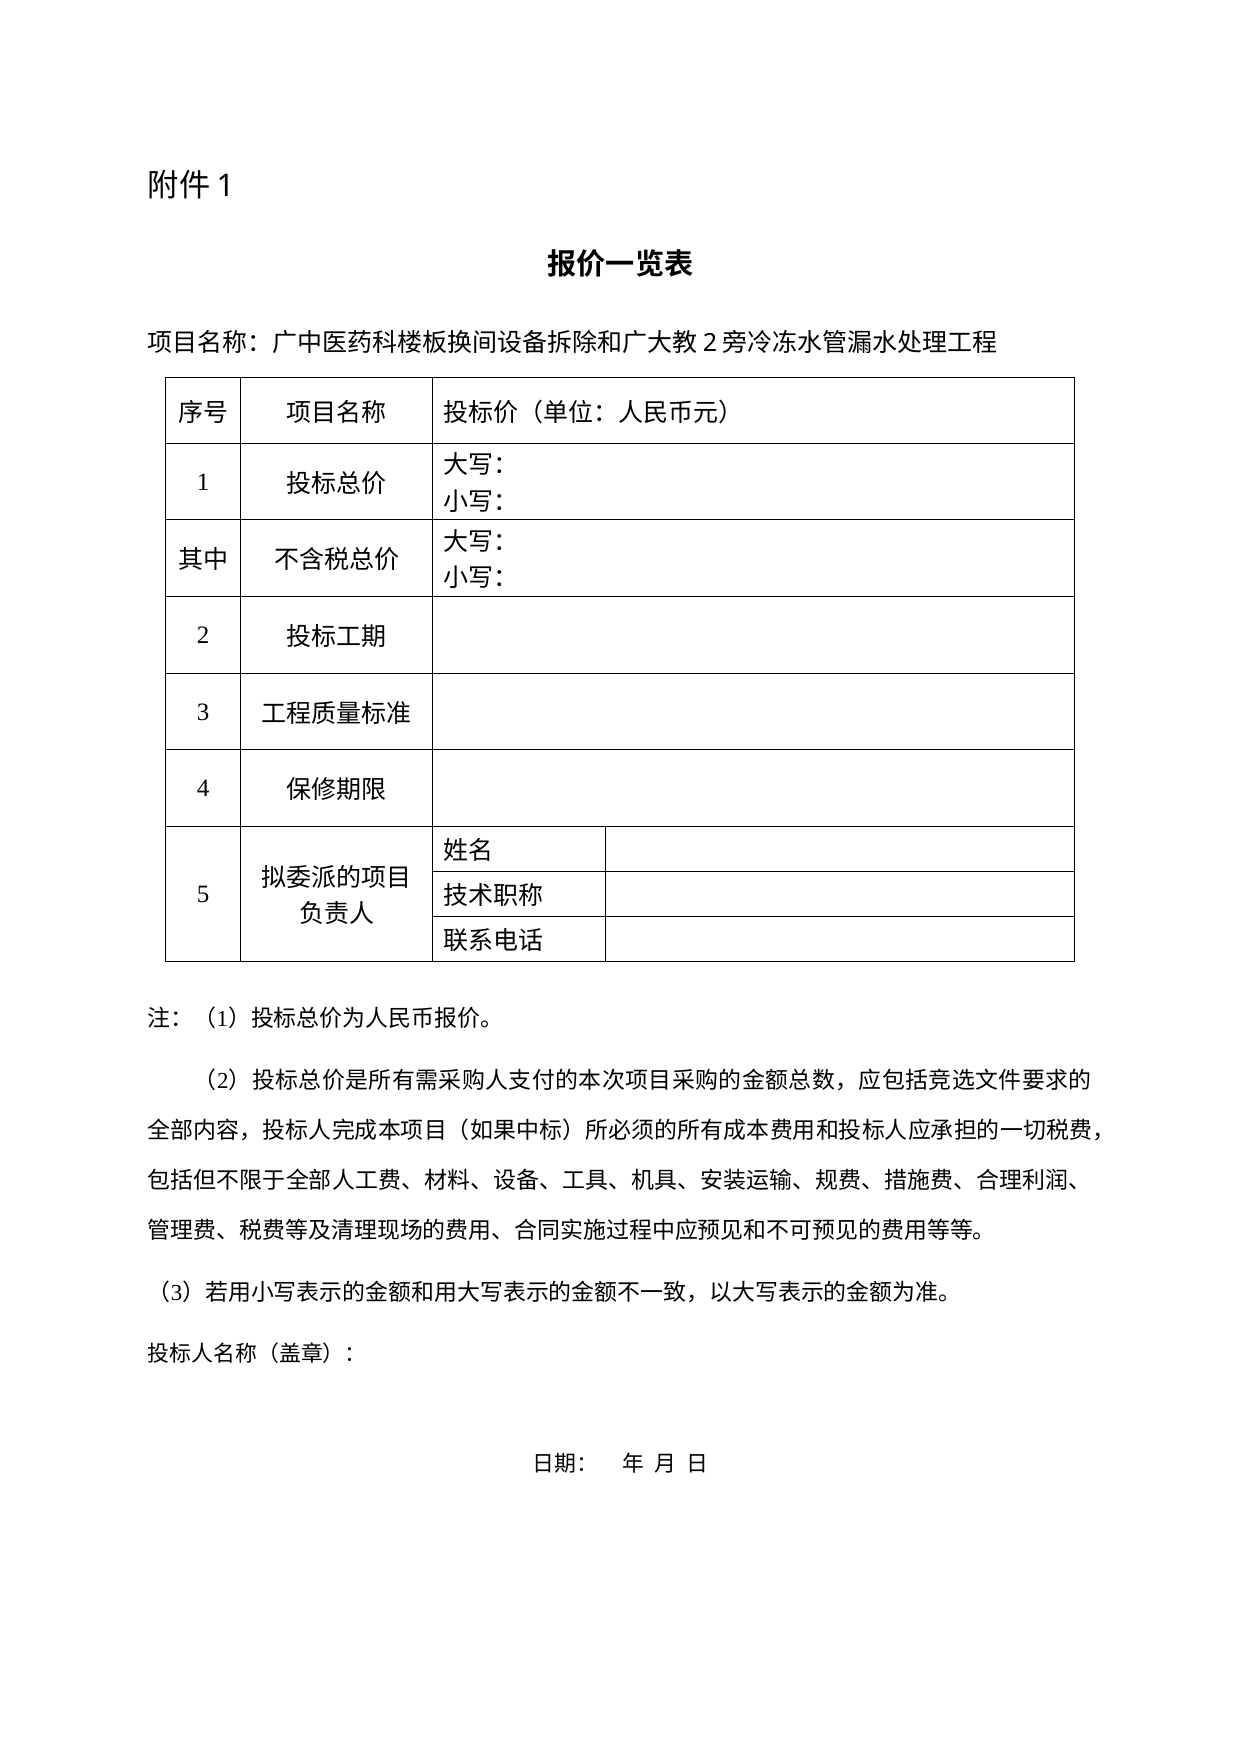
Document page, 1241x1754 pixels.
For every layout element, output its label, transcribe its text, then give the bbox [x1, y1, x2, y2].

table_cell 不含税总价 [241, 520, 432, 596]
table_cell 2 [166, 597, 240, 672]
table_cell 1 [166, 444, 240, 519]
table_cell [433, 597, 1074, 672]
table_cell 4 [166, 750, 240, 826]
text 注：（1）投标总价为人民币报价。 [148, 1000, 1092, 1033]
table_cell 工程质量标准 [241, 674, 432, 749]
table_header 项目名称 [241, 378, 432, 442]
table_cell 大写： 小写： [433, 444, 1074, 519]
table_header 投标价（单位：人民币元） [433, 378, 1074, 442]
table_cell [433, 674, 1074, 749]
table_cell 3 [166, 674, 240, 749]
table_cell 投标总价 [241, 444, 432, 519]
table_cell [606, 872, 1074, 916]
text （2）投标总价是所有需采购人支付的本次项目采购的金额总数，应包括竞选文件要求的全部内容，投标人完成本项目（如果中标）所必须的所有成本费用和投标人应承担的一切税费，包括但不限于全部人工费、材料、设备、工具、机具、安装运输、规费、措施费、合理利润、管理费、税费等及清理现场的费用、合同实施过程中应预见和不可预见的费用等等。 [148, 1062, 1092, 1245]
table_cell 姓名 [433, 827, 605, 871]
text 报价一览表 [148, 241, 1092, 283]
table_header 序号 [166, 378, 240, 442]
table_cell 5 [166, 827, 240, 961]
table_cell 保修期限 [241, 750, 432, 826]
table_cell [606, 917, 1074, 961]
table_cell 投标工期 [241, 597, 432, 672]
text 投标人名称（盖章）： [148, 1336, 1092, 1368]
table_cell [433, 750, 1074, 826]
text 附件1 [148, 160, 1092, 206]
table_cell [606, 827, 1074, 871]
table_cell 其中 [166, 520, 240, 596]
table_cell 技术职称 [433, 872, 605, 916]
table_cell 拟委派的项目负责人 [241, 827, 432, 961]
text 项目名称：广中医药科楼板换间设备拆除和广大教2旁冷冻水管漏水处理工程 [148, 323, 1092, 359]
table_cell 联系电话 [433, 917, 605, 961]
text 日期： 年 月 日 [148, 1446, 1092, 1478]
text （3）若用小写表示的金额和用大写表示的金额不一致，以大写表示的金额为准。 [148, 1274, 1092, 1307]
table_cell 大写： 小写： [433, 520, 1074, 596]
